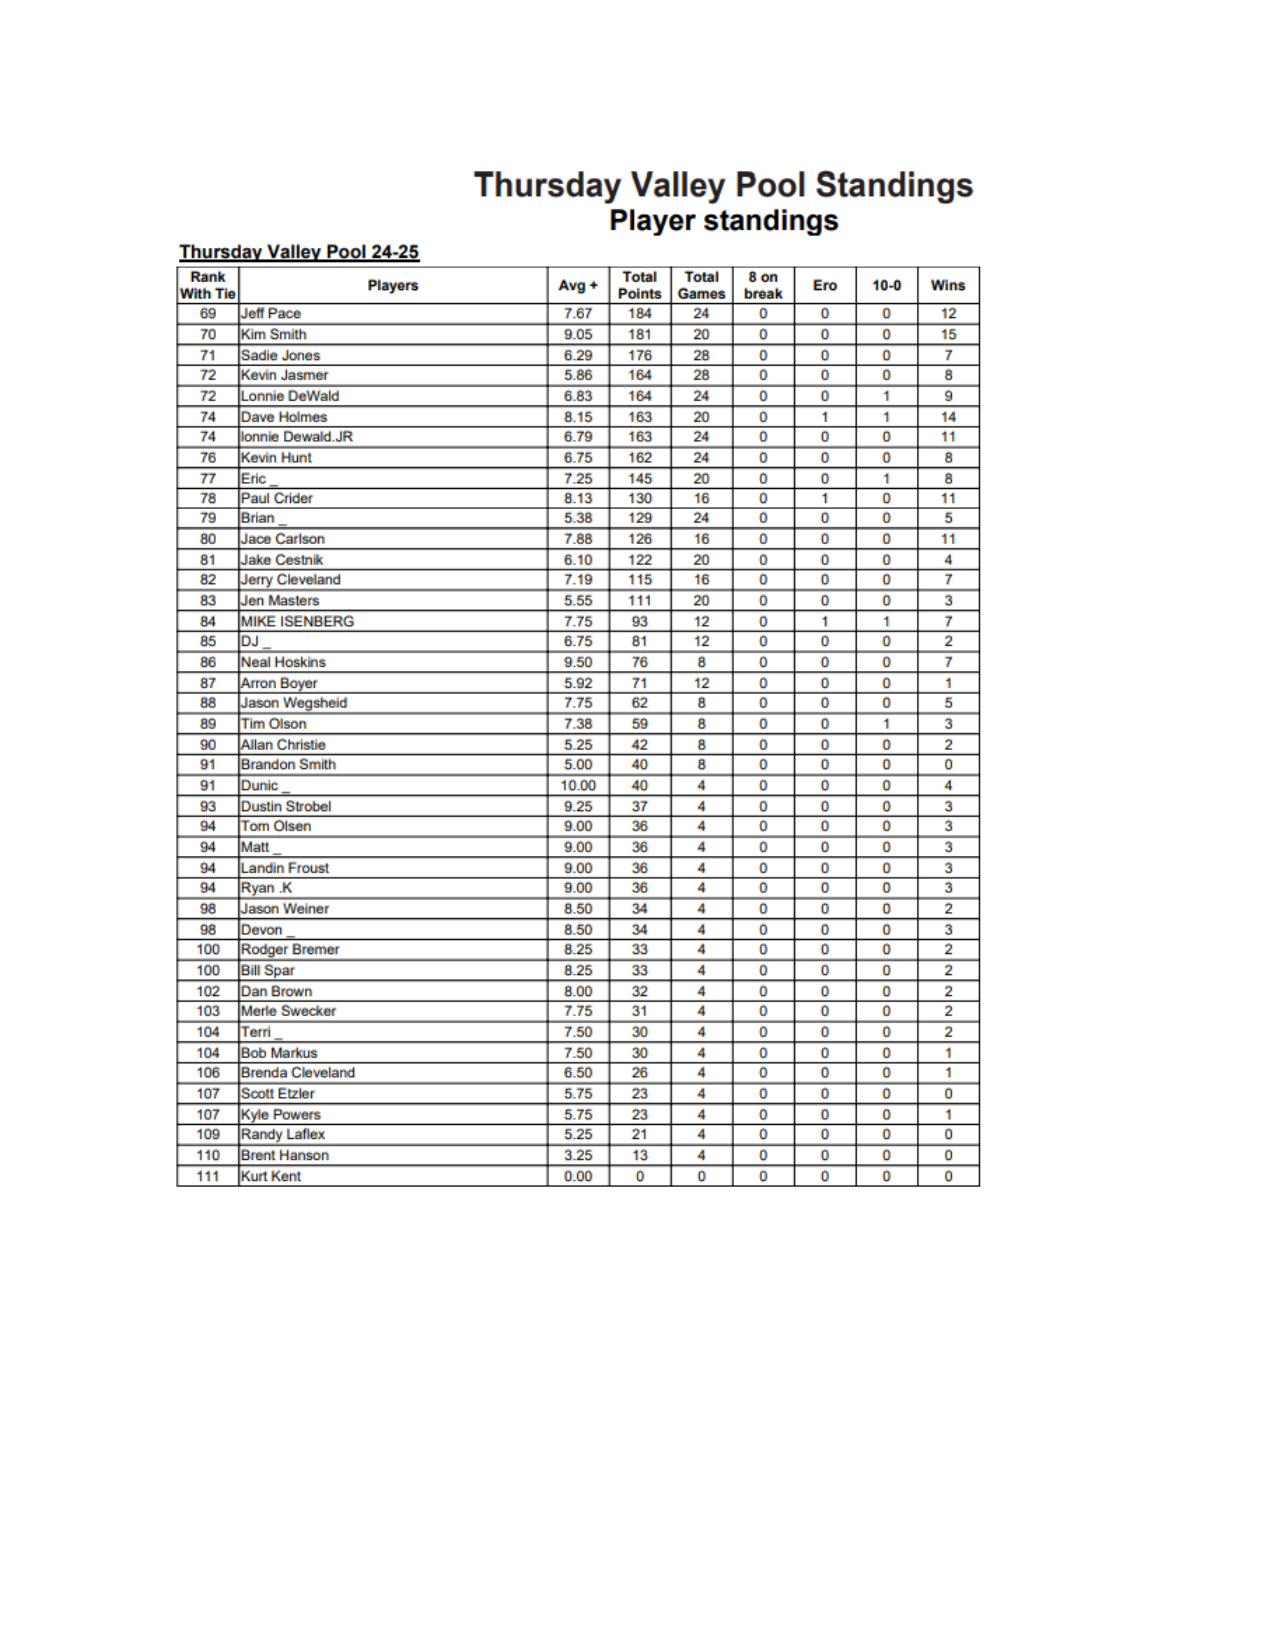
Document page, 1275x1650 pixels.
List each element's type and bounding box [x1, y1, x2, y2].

picture [150, 150, 1125, 1222]
